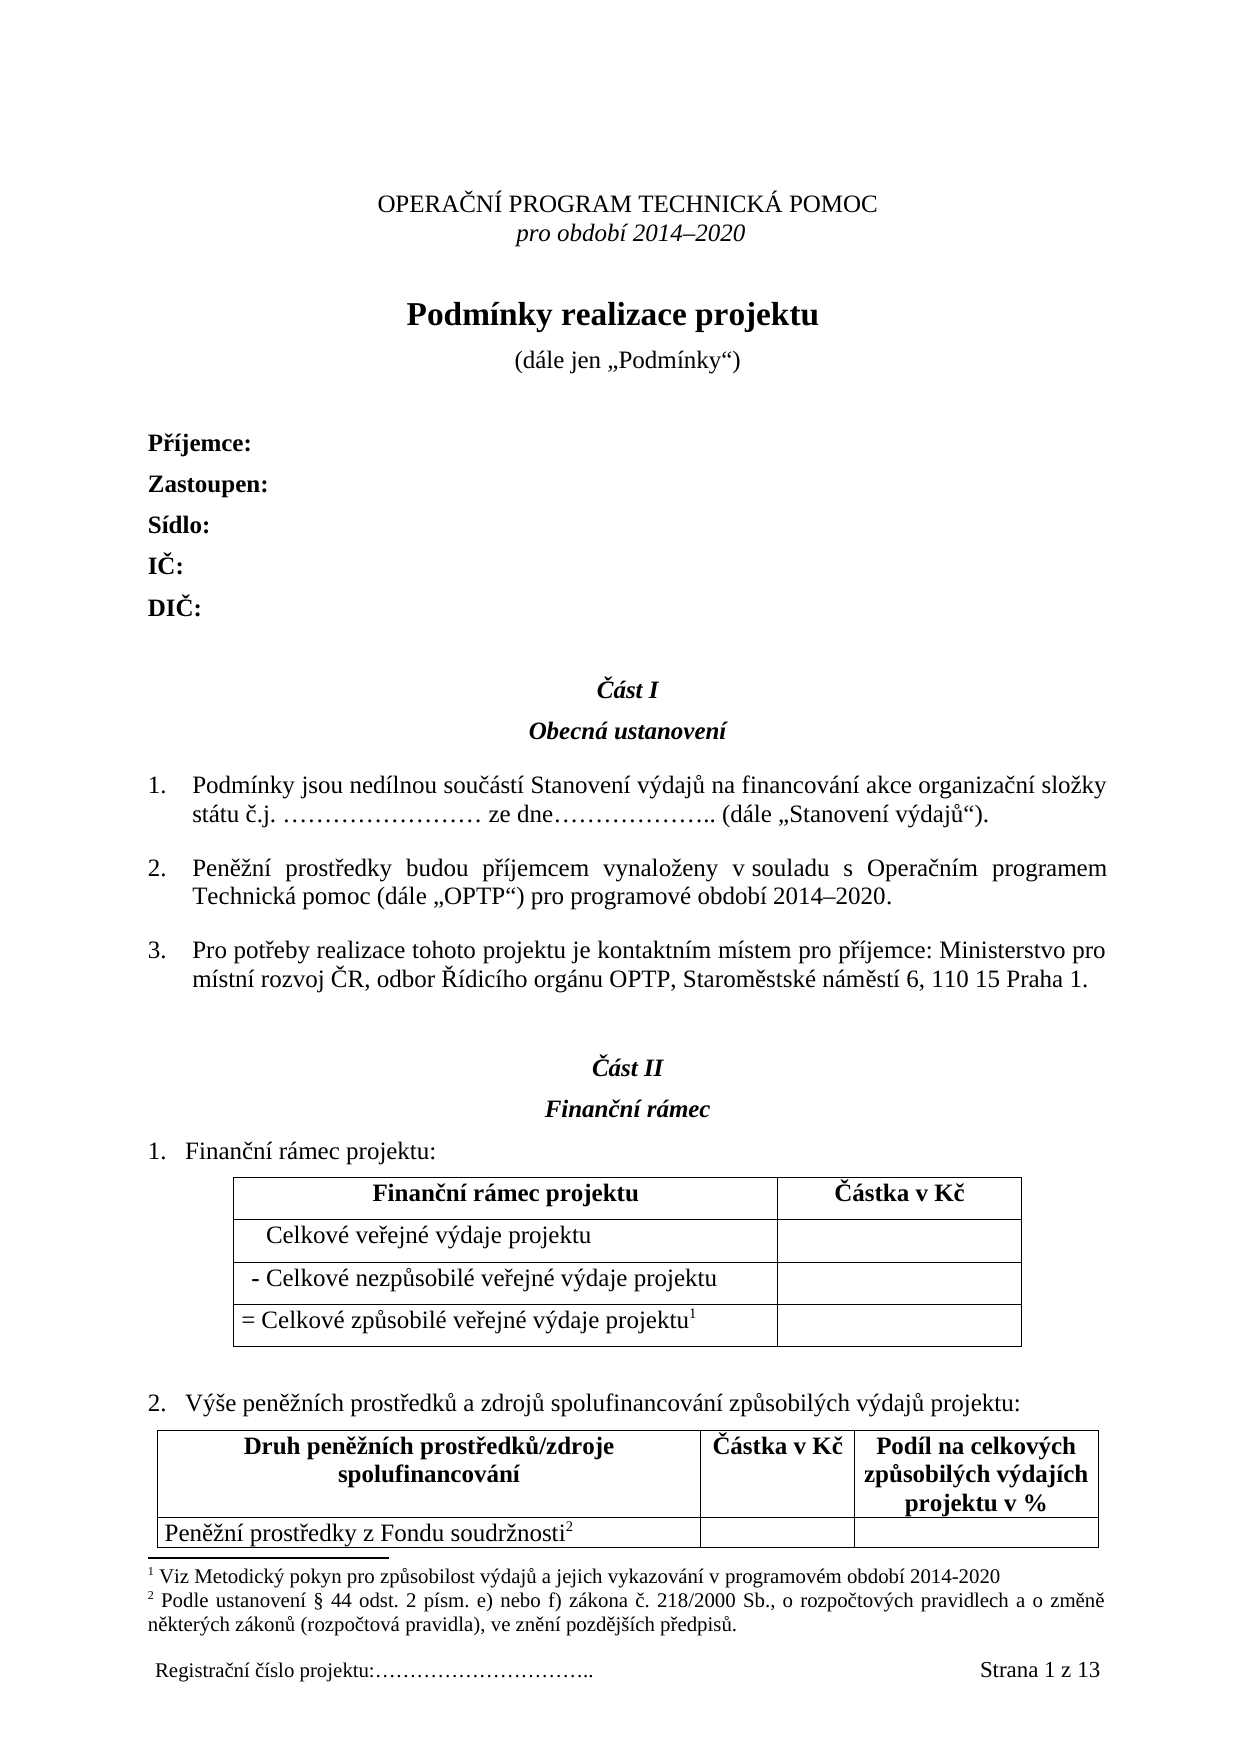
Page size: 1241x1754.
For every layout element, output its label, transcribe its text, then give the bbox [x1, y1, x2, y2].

list Pro potřeby realizace tohoto projektu je kontaktním místem pro příjemce: Ministerstvo pro místní rozvoj ČR, odbor Řídicího orgánu OPTP, Staroměstské náměstí 6, 110 15 Praha 1. [148, 935, 1107, 993]
table_cell [855, 1518, 1098, 1547]
table_header Částka v Kč [701, 1431, 854, 1517]
subtitle Část I [148, 675, 1107, 704]
text Finanční rámec [148, 1094, 1107, 1123]
table_cell [778, 1305, 1021, 1346]
table_header Finanční rámec projektu [234, 1178, 777, 1219]
table_cell [701, 1518, 854, 1547]
text OPERAČNÍ PROGRAM TECHNICKÁ POMOC [148, 189, 1107, 218]
text (dále jen „Podmínky“) [148, 345, 1107, 374]
table_cell - Celkové nezpůsobilé veřejné výdaje projektu [234, 1263, 777, 1304]
text DIČ: [148, 593, 1107, 621]
text IČ: [148, 551, 1107, 580]
text Sídlo: [148, 510, 1107, 539]
table_cell Celkové veřejné výdaje projektu [234, 1220, 777, 1262]
text Zastoupen: [148, 469, 1107, 498]
table_header Částka v Kč [778, 1178, 1021, 1219]
table_header Podíl na celkových způsobilých výdajích projektu v % [855, 1431, 1098, 1517]
table_header Druh peněžních prostředků/zdroje spolufinancování [158, 1431, 700, 1517]
table_cell = Celkové způsobilé veřejné výdaje projektu [234, 1305, 777, 1346]
list Finanční rámec projektu: [148, 1136, 1088, 1164]
subtitle Část II [148, 1053, 1107, 1082]
table_cell [778, 1220, 1021, 1262]
list Výše peněžních prostředků a zdrojů spolufinancování způsobilých výdajů projektu: [148, 1388, 1088, 1417]
list Peněžní prostředky budou příjemcem vynaloženy v souladu s Operačním programem Technická pomoc (dále „OPTP“) pro programové období 2014–2020. [148, 853, 1107, 910]
subtitle Obecná ustanovení [148, 716, 1107, 745]
text pro období 2014–2020 [148, 218, 1107, 246]
list Podmínky jsou nedílnou součástí Stanovení výdajů na financování akce organizační složky státu č.j. …………………… ze dne……………….. (dále „Stanovení výdajů“). [148, 770, 1107, 828]
table_cell Peněžní prostředky z Fondu soudržnosti [158, 1518, 700, 1547]
text Příjemce: [148, 428, 1107, 456]
table_cell [778, 1263, 1021, 1304]
text Podmínky realizace projektu [110, 294, 1107, 333]
